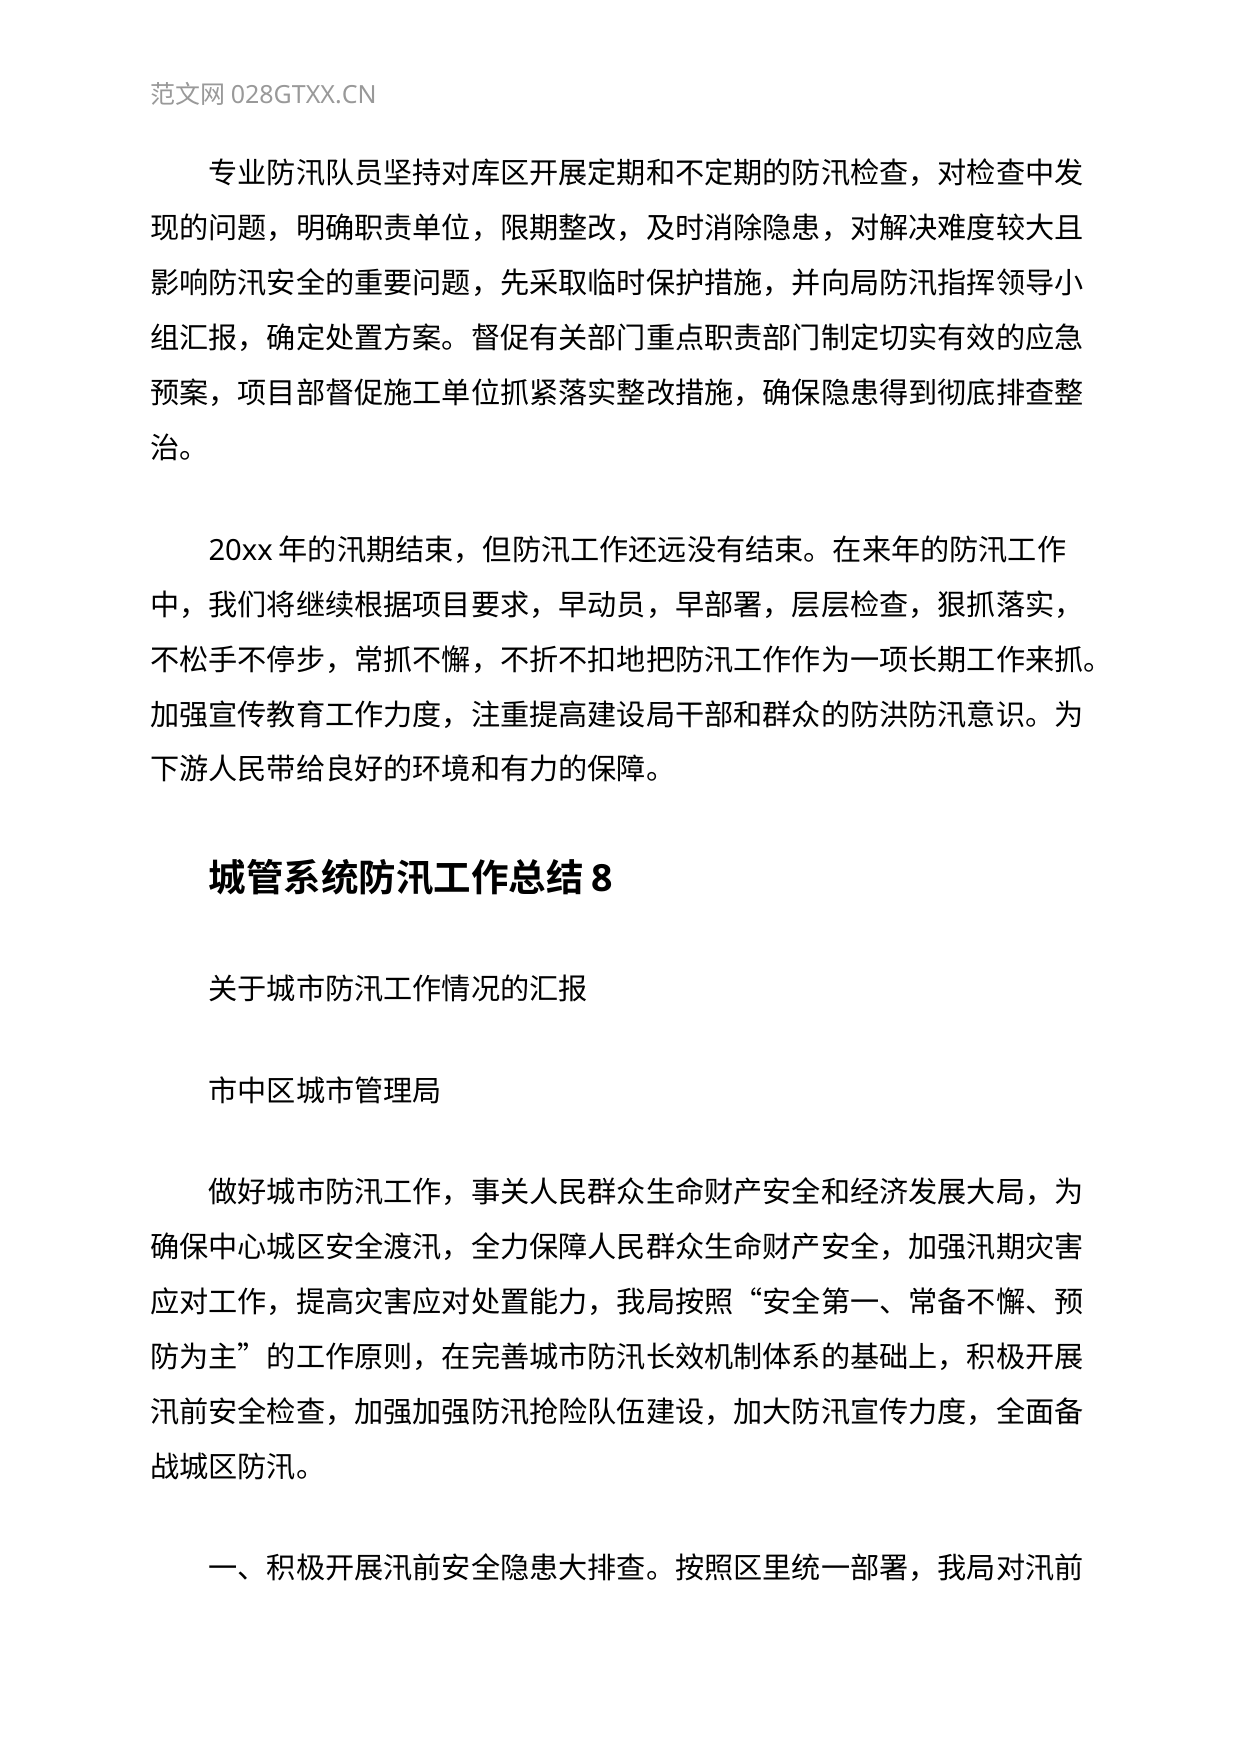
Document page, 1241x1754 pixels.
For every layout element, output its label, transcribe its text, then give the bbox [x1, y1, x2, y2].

text 关于城市防汛工作情况的汇报 [150, 965, 1090, 1008]
text 市中区城市管理局 [150, 1067, 1090, 1109]
text 专业防汛队员坚持对库区开展定期和不定期的防汛检查，对检查中发现的问题，明确职责单位，限期整改，及时消除隐患，对解决难度较大且影响防汛安全的重要问题，先采取临时保护措施，并向局防汛指挥领导小组汇报，确定处置方案。督促有关部门重点职责部门制定切实有效的应急预案，项目部督促施工单位抓紧落实整改措施，确保隐患得到彻底排查整治。 [150, 150, 1090, 467]
text 城管系统防汛工作总结8 [150, 848, 1090, 902]
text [150, 1545, 1090, 1587]
text 20xx年的汛期结束，但防汛工作还远没有结束。在来年的防汛工作中，我们将继续根据项目要求，早动员，早部署，层层检查，狠抓落实，不松手不停步，常抓不懈，不折不扣地把防汛工作作为一项长期工作来抓。加强宣传教育工作力度，注重提高建设局干部和群众的防洪防汛意识。为下游人民带给良好的环境和有力的保障。 [150, 526, 1090, 788]
text 做好城市防汛工作，事关人民群众生命财产安全和经济发展大局，为确保中心城区安全渡汛，全力保障人民群众生命财产安全，加强汛期灾害应对工作，提高灾害应对处置能力，我局按照“安全第一、常备不懈、预防为主”的工作原则，在完善城市防汛长效机制体系的基础上，积极开展汛前安全检查，加强加强防汛抢险队伍建设，加大防汛宣传力度，全面备战城区防汛。 [150, 1169, 1090, 1486]
